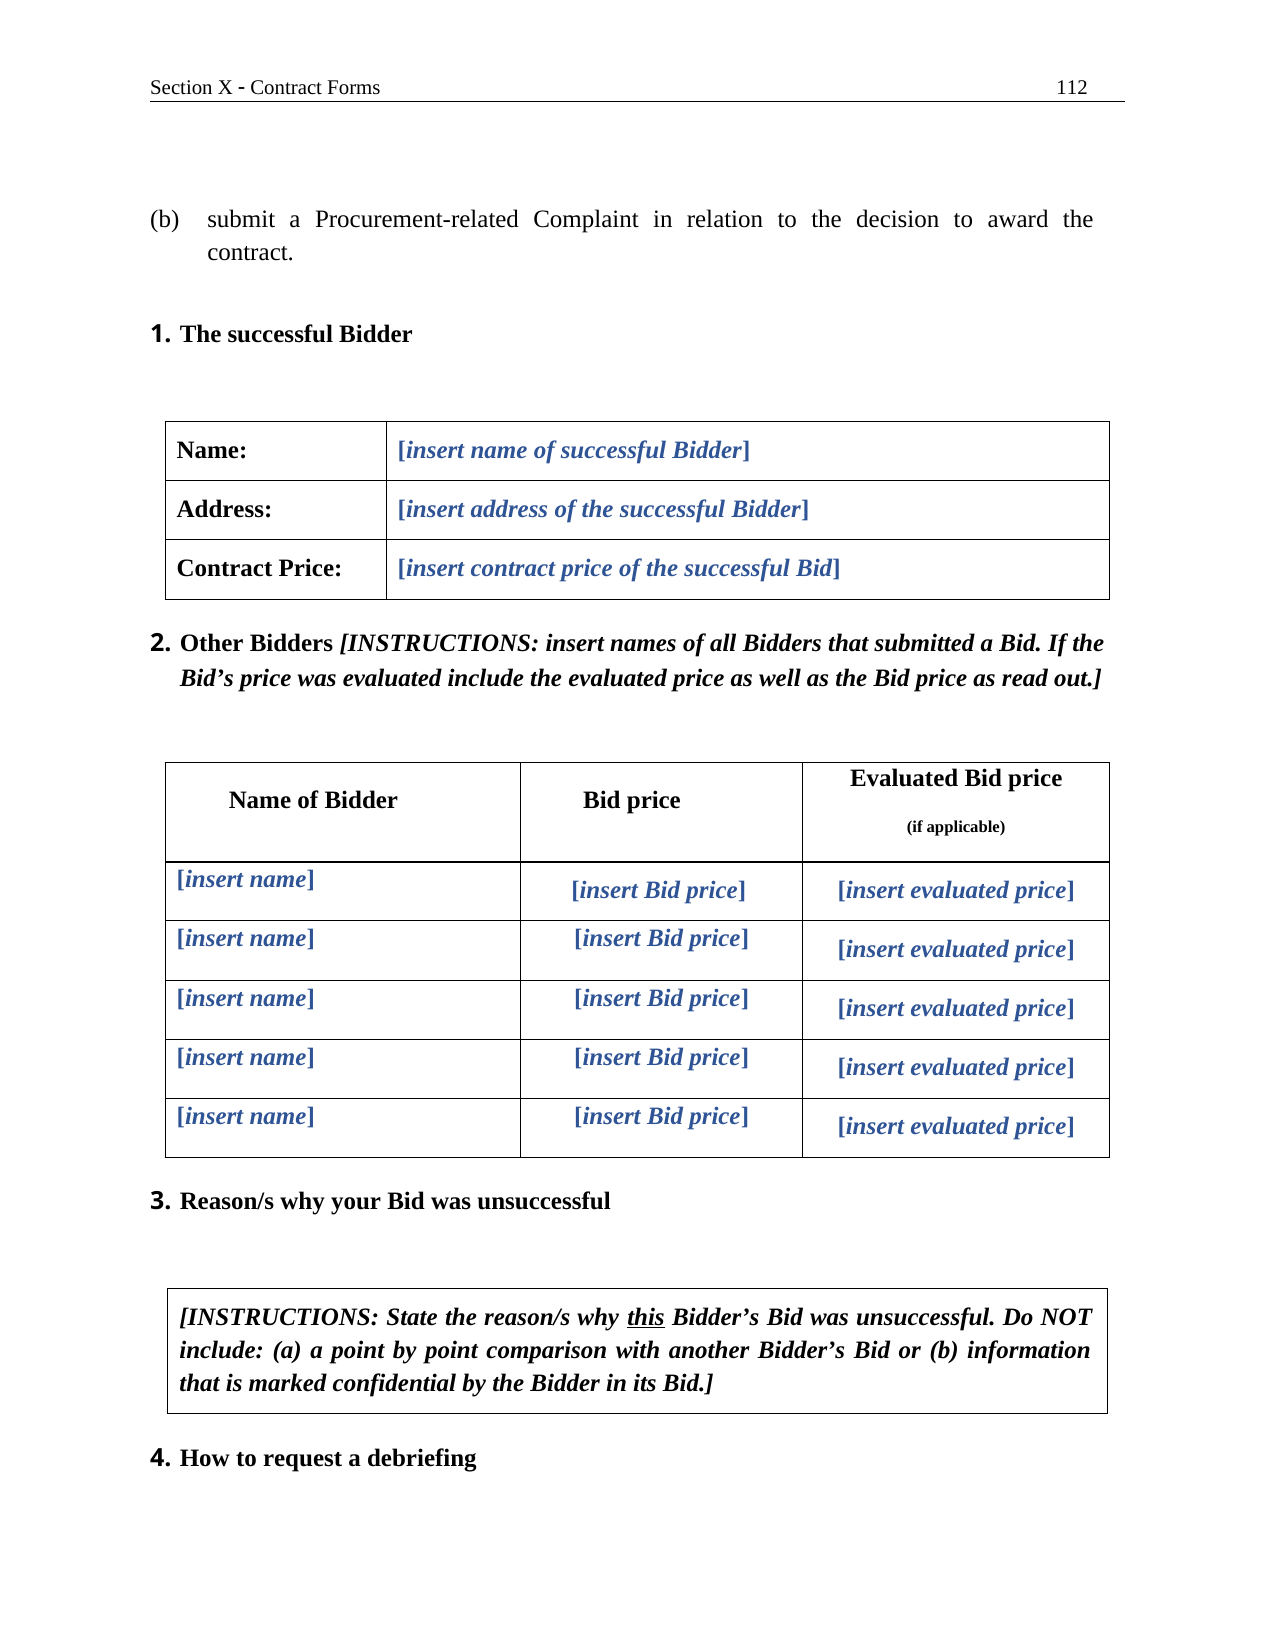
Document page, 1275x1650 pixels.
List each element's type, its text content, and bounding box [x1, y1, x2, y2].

table_cell [insert evaluated price] [803, 981, 1109, 1038]
list Other Bidders [INSTRUCTIONS: insert names of all Bidders that submitted a Bid. If the Bid’s price was evaluated include the evaluated price as well as the Bid price as read out.] [150, 624, 1125, 692]
table_header Name: [166, 422, 386, 480]
table_header Bid price [521, 763, 802, 861]
table_cell [insert name] [166, 863, 520, 920]
table_cell Contract Price: [166, 540, 386, 598]
table_cell [insert name] [166, 921, 520, 979]
table_cell [insert evaluated price] [803, 921, 1109, 979]
table_cell [insert name] [166, 981, 520, 1038]
list The successful Bidder [150, 316, 1095, 350]
table_header [insert name of successful Bidder] [387, 422, 1109, 480]
table_cell [insert name] [166, 1099, 520, 1157]
table_cell [insert Bid price] [521, 921, 802, 979]
table_cell [insert Bid price] [521, 1099, 802, 1157]
table_header Evaluated Bid price (if applicable) [803, 763, 1109, 861]
list submit a Procurement-related Complaint in relation to the decision to award the contract. [150, 204, 1095, 266]
table_cell [insert Bid price] [521, 981, 802, 1038]
table_cell [insert contract price of the successful Bid] [387, 540, 1109, 598]
table_cell [insert evaluated price] [803, 1040, 1109, 1098]
table_cell [insert Bid price] [521, 863, 802, 920]
table_cell Address: [166, 481, 386, 539]
table_cell [insert evaluated price] [803, 1099, 1109, 1157]
table_header Name of Bidder [166, 763, 520, 861]
list Reason/s why your Bid was unsuccessful [150, 1183, 1095, 1217]
table_cell [insert name] [166, 1040, 520, 1098]
table_cell [insert Bid price] [521, 1040, 802, 1098]
table_header [INSTRUCTIONS: State the reason/s why this Bidder’s Bid was unsuccessful. Do NOT include: (a) a point by point comparison with another Bidder’s Bid or (b) information that is marked confidential by the Bidder in its Bid.] [168, 1289, 1107, 1413]
table_cell [insert address of the successful Bidder] [387, 481, 1109, 539]
table_cell [insert evaluated price] [803, 863, 1109, 920]
list How to request a debriefing [150, 1439, 1095, 1473]
